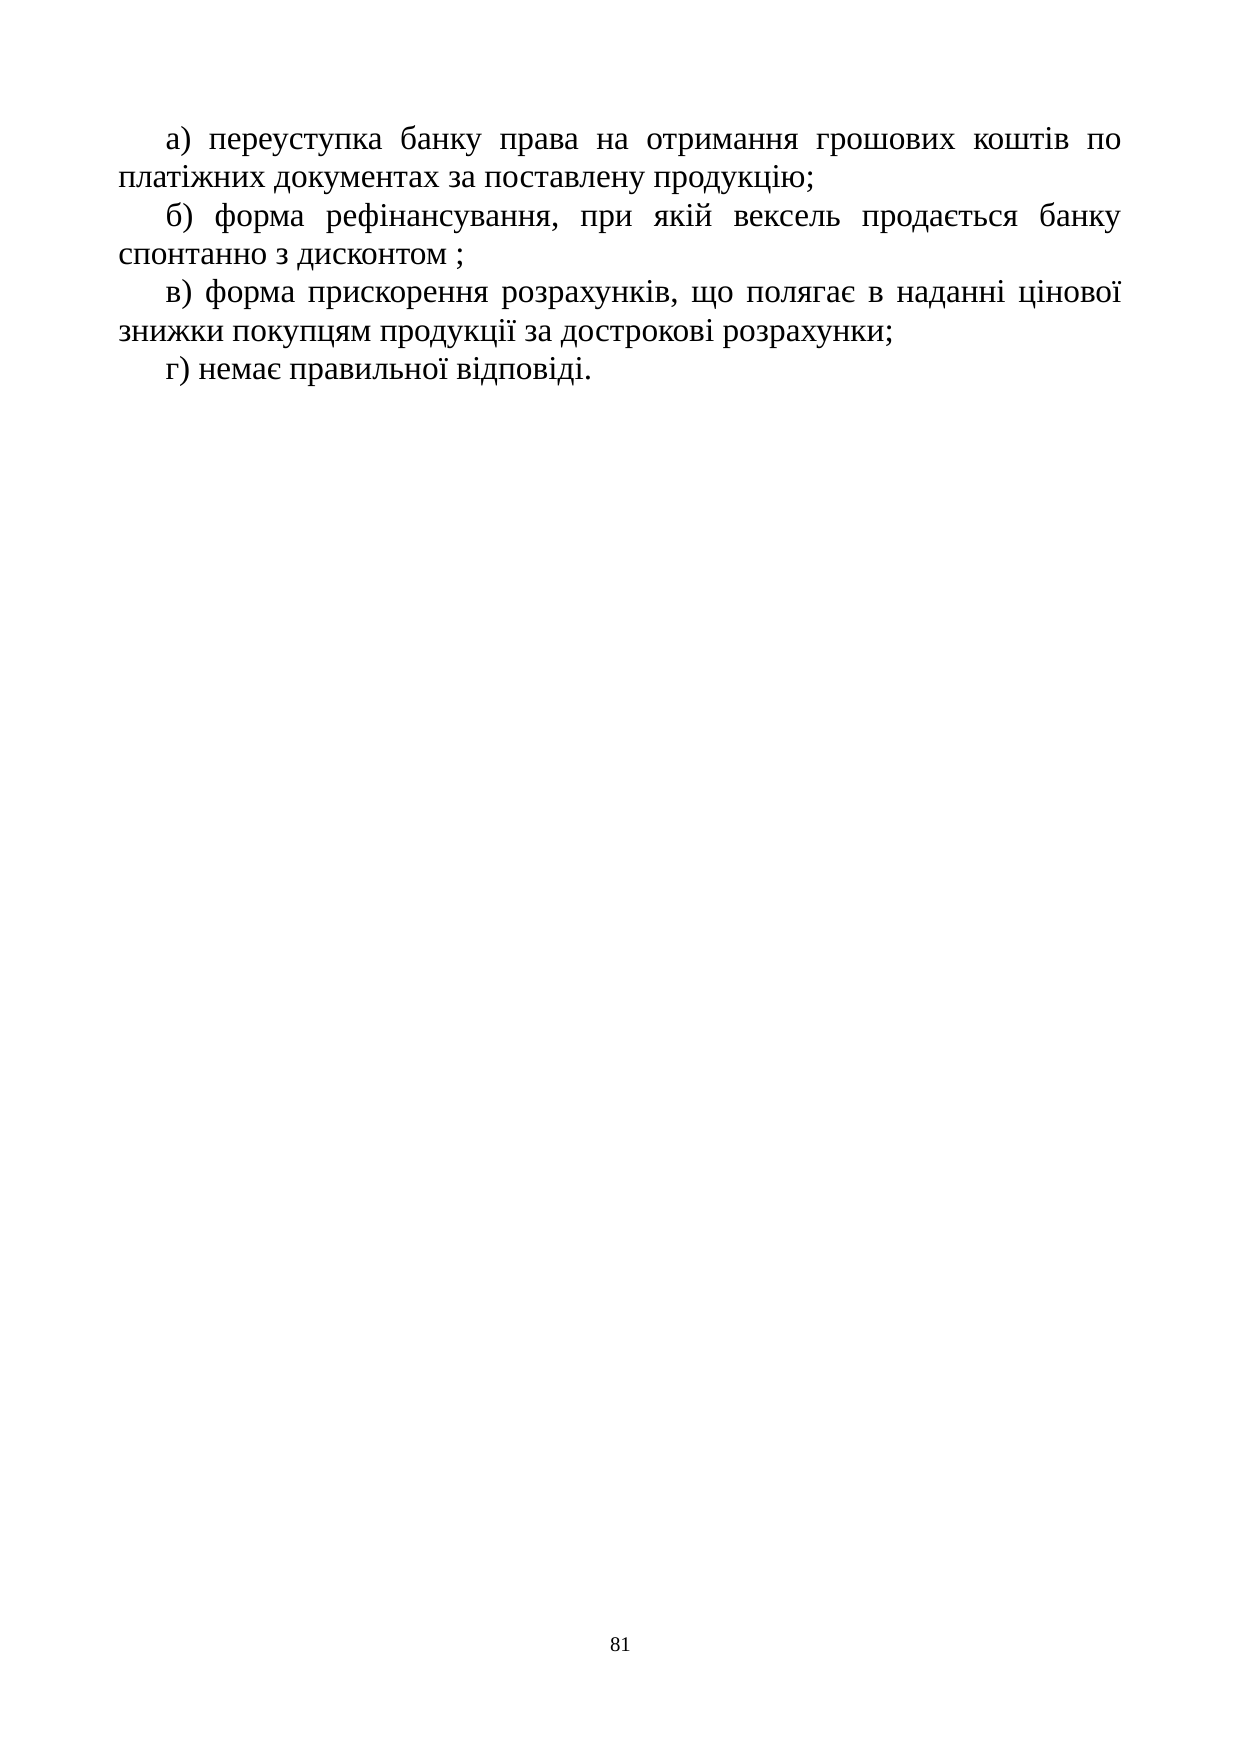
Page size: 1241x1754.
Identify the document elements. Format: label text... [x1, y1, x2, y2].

title в) форма прискорення розрахунків, що полягає в наданні цінової знижки покупцям продукції за дострокові розрахунки; [118, 271, 1122, 348]
title г) немає правильної відповіді. [118, 348, 1122, 386]
title а) переуступка банку права на отримання грошових коштів по платіжних документах за поставлену продукцію; [118, 118, 1122, 195]
title б) форма рефінансування, при якій вексель продається банку спонтанно з дисконтом ; [118, 195, 1122, 271]
